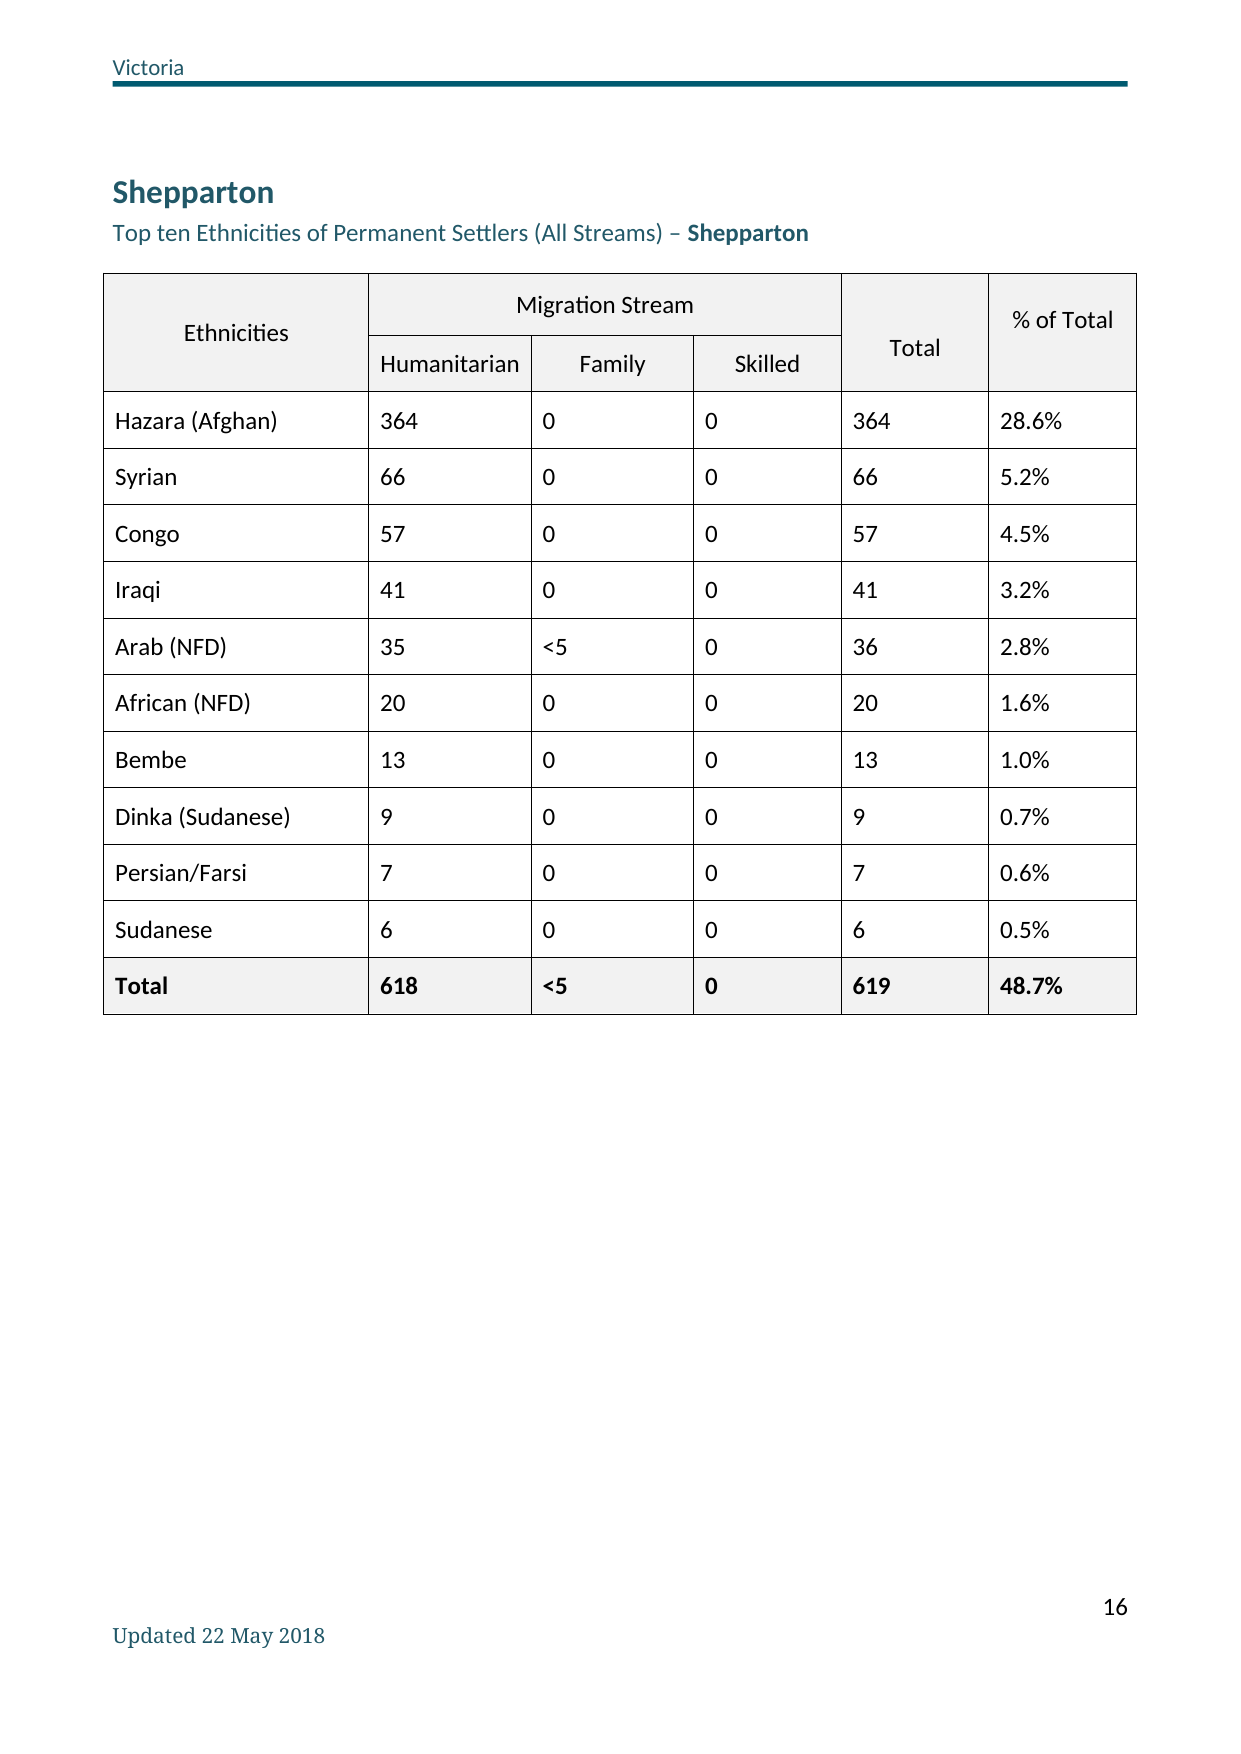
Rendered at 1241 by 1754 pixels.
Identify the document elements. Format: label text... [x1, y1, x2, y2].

table_cell Skilled [694, 336, 841, 391]
table_cell 0 [532, 562, 693, 617]
table_cell 0 [694, 675, 841, 731]
subtitle Shepparton [112, 171, 1128, 212]
table_cell 0 [532, 392, 693, 448]
table_cell 13 [842, 732, 988, 787]
table_cell 0.6% [989, 845, 1136, 900]
table_cell African (NFD) [104, 675, 368, 731]
table_cell 57 [369, 505, 531, 561]
table_cell 0.5% [989, 901, 1136, 957]
table_cell 0 [694, 845, 841, 900]
table_cell 0 [694, 901, 841, 957]
table_cell 2.8% [989, 619, 1136, 674]
table_cell 0 [694, 788, 841, 844]
table_cell 4.5% [989, 505, 1136, 561]
table_cell Sudanese [104, 901, 368, 957]
table_cell 0 [694, 958, 841, 1013]
table_cell 0 [532, 449, 693, 504]
table_header Ethnicities [104, 274, 368, 391]
table_header Total [842, 274, 988, 391]
table_cell 3.2% [989, 562, 1136, 617]
table_cell Iraqi [104, 562, 368, 617]
table_cell 41 [369, 562, 531, 617]
table_cell 619 [842, 958, 988, 1013]
table_cell 48.7% [989, 958, 1136, 1013]
table_cell 66 [842, 449, 988, 504]
table_cell <5 [532, 958, 693, 1013]
table_cell 20 [842, 675, 988, 731]
table_cell 13 [369, 732, 531, 787]
table_cell <5 [532, 619, 693, 674]
table_cell 0 [694, 732, 841, 787]
table_cell Family [532, 336, 693, 391]
table_cell Persian/Farsi [104, 845, 368, 900]
table_cell 0 [532, 732, 693, 787]
table_cell 57 [842, 505, 988, 561]
table_cell 28.6% [989, 392, 1136, 448]
table_cell 0 [532, 788, 693, 844]
table_cell 36 [842, 619, 988, 674]
table_cell 0 [532, 845, 693, 900]
table_cell 6 [842, 901, 988, 957]
table_cell 618 [369, 958, 531, 1013]
table_cell 364 [842, 392, 988, 448]
table_cell 0 [694, 562, 841, 617]
table_cell 41 [842, 562, 988, 617]
table_cell 9 [369, 788, 531, 844]
table_cell Dinka (Sudanese) [104, 788, 368, 844]
table_cell 1.0% [989, 732, 1136, 787]
table_cell Congo [104, 505, 368, 561]
table_header % of Total [989, 274, 1136, 335]
table_cell 35 [369, 619, 531, 674]
table_cell Arab (NFD) [104, 619, 368, 674]
table_cell 9 [842, 788, 988, 844]
table_cell Humanitarian [369, 336, 531, 391]
table_cell 0.7% [989, 788, 1136, 844]
text Top ten Ethnicities of Permanent Settlers (All Streams) – Shepparton [112, 217, 1128, 247]
table_cell Total [104, 958, 368, 1013]
table_cell 7 [369, 845, 531, 900]
table_cell [989, 335, 1136, 391]
table_cell Syrian [104, 449, 368, 504]
table_cell 0 [694, 619, 841, 674]
table_cell 7 [842, 845, 988, 900]
table_cell 0 [532, 675, 693, 731]
table_header Migration Stream [369, 274, 841, 335]
table_cell 0 [532, 505, 693, 561]
table_cell 6 [369, 901, 531, 957]
table_cell 20 [369, 675, 531, 731]
table_cell 66 [369, 449, 531, 504]
table_cell 0 [532, 901, 693, 957]
table_cell 0 [694, 392, 841, 448]
table_cell 0 [694, 505, 841, 561]
table_cell 364 [369, 392, 531, 448]
table_cell 0 [694, 449, 841, 504]
table_cell Bembe [104, 732, 368, 787]
table_cell 5.2% [989, 449, 1136, 504]
table_cell Hazara (Afghan) [104, 392, 368, 448]
table_cell 1.6% [989, 675, 1136, 731]
